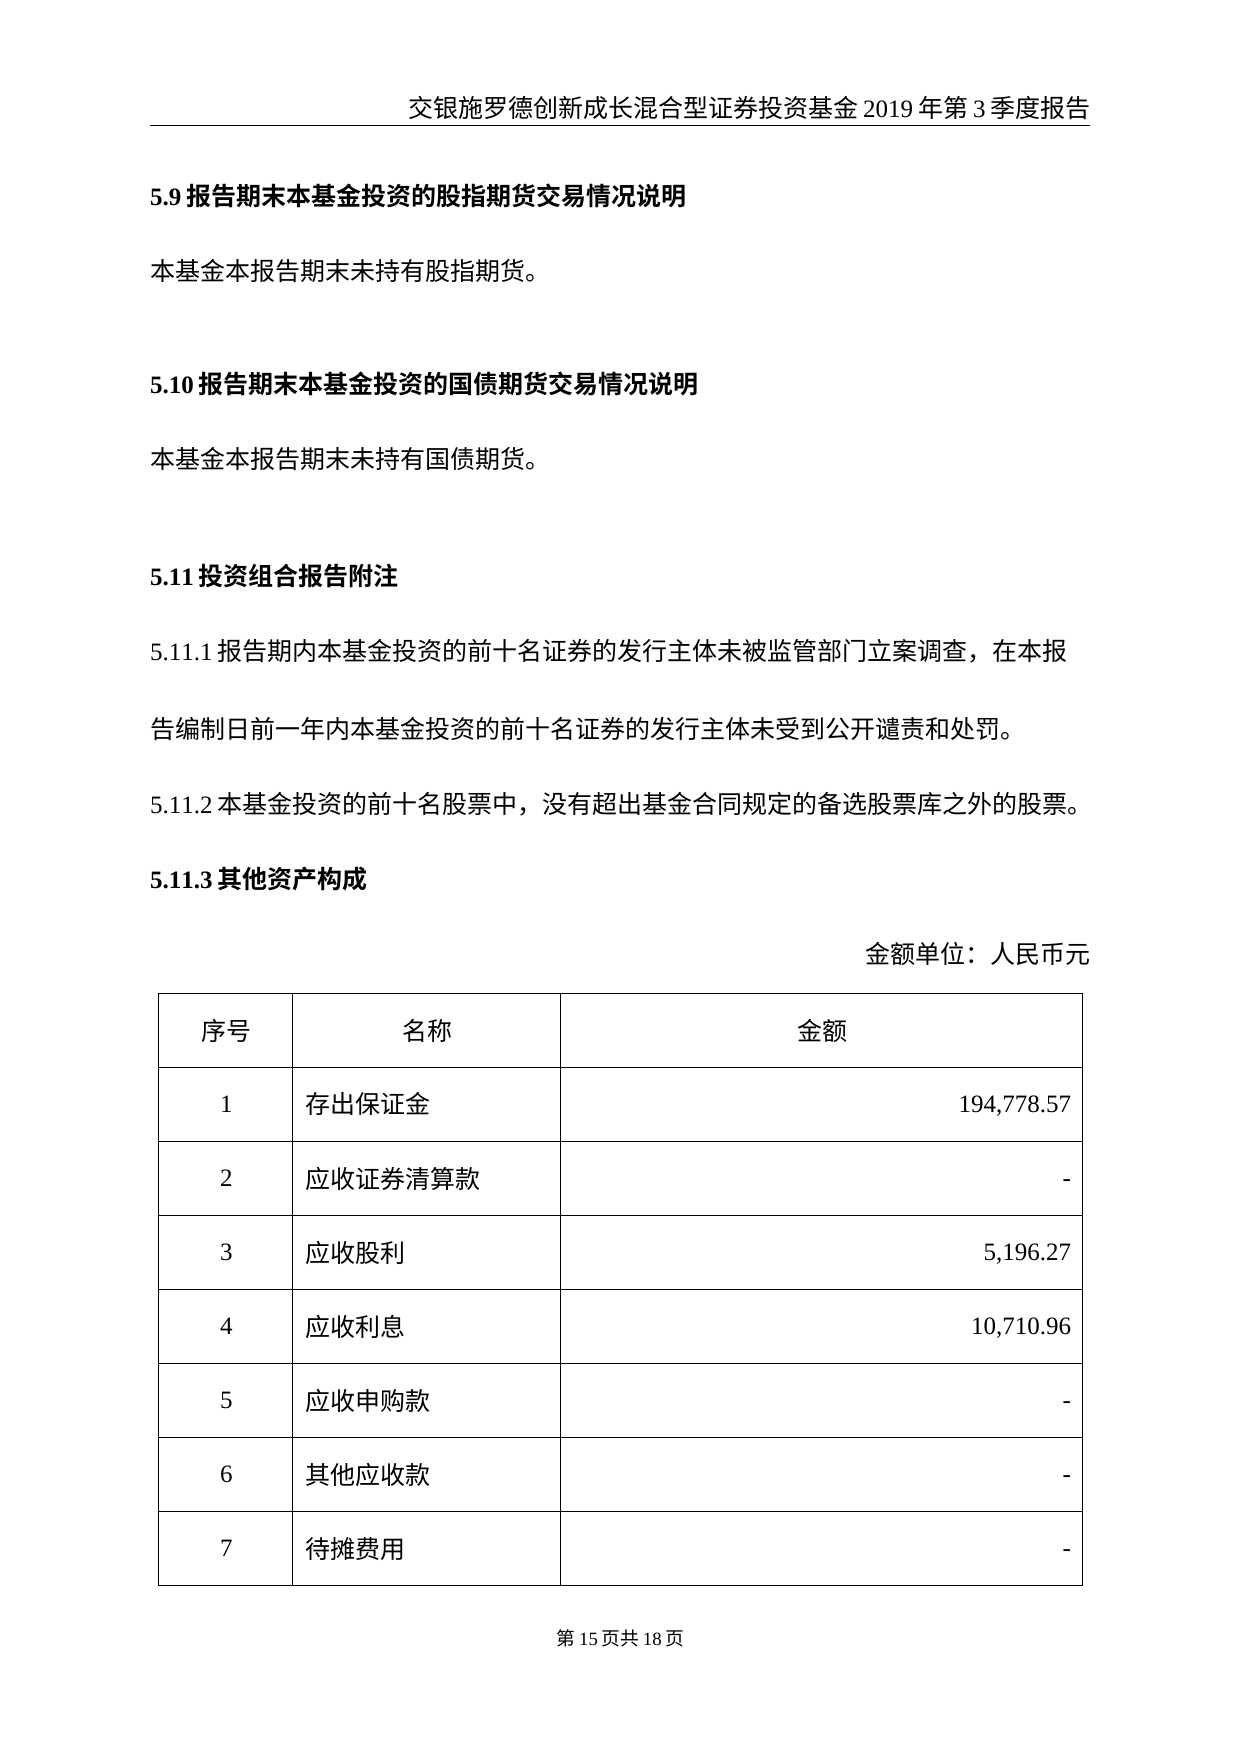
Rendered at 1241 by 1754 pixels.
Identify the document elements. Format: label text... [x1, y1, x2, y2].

table_cell - [561, 1142, 1082, 1215]
table_cell 应收证券清算款 [293, 1142, 560, 1215]
table_cell 应收申购款 [293, 1364, 560, 1437]
text 5.11.2本基金投资的前十名股票中，没有超出基金合同规定的备选股票库之外的股票。 [150, 770, 1090, 835]
table_cell 10,710.96 [561, 1290, 1082, 1363]
table_cell - [561, 1512, 1082, 1585]
table_cell 7 [159, 1512, 292, 1585]
table_cell - [561, 1438, 1082, 1511]
text 5.10报告期末本基金投资的国债期货交易情况说明 [150, 350, 1090, 415]
table_header 名称 [293, 994, 560, 1067]
table_cell 存出保证金 [293, 1068, 560, 1141]
text 5.9报告期末本基金投资的股指期货交易情况说明 [150, 162, 1090, 227]
text 5.11.3其他资产构成 [150, 845, 1090, 910]
table_cell 3 [159, 1216, 292, 1289]
table_cell 其他应收款 [293, 1438, 560, 1511]
text 金额单位：人民币元 [150, 920, 1090, 985]
table_cell 194,778.57 [561, 1068, 1082, 1141]
table_cell 5 [159, 1364, 292, 1437]
text 5.11投资组合报告附注 [150, 542, 1090, 607]
table_cell 待摊费用 [293, 1512, 560, 1585]
text 本基金本报告期末未持有国债期货。 [150, 425, 1090, 490]
table_cell 5,196.27 [561, 1216, 1082, 1289]
table_cell 应收利息 [293, 1290, 560, 1363]
table_header 金额 [561, 994, 1082, 1067]
table_cell 应收股利 [293, 1216, 560, 1289]
table_cell 1 [159, 1068, 292, 1141]
text 5.11.1报告期内本基金投资的前十名证券的发行主体未被监管部门立案调查，在本报告编制日前一年内本基金投资的前十名证券的发行主体未受到公开谴责和处罚。 [150, 617, 1090, 760]
table_header 序号 [159, 994, 292, 1067]
table_cell 4 [159, 1290, 292, 1363]
text 本基金本报告期末未持有股指期货。 [150, 237, 1090, 302]
table_cell 6 [159, 1438, 292, 1511]
table_cell - [561, 1364, 1082, 1437]
table_cell 2 [159, 1142, 292, 1215]
